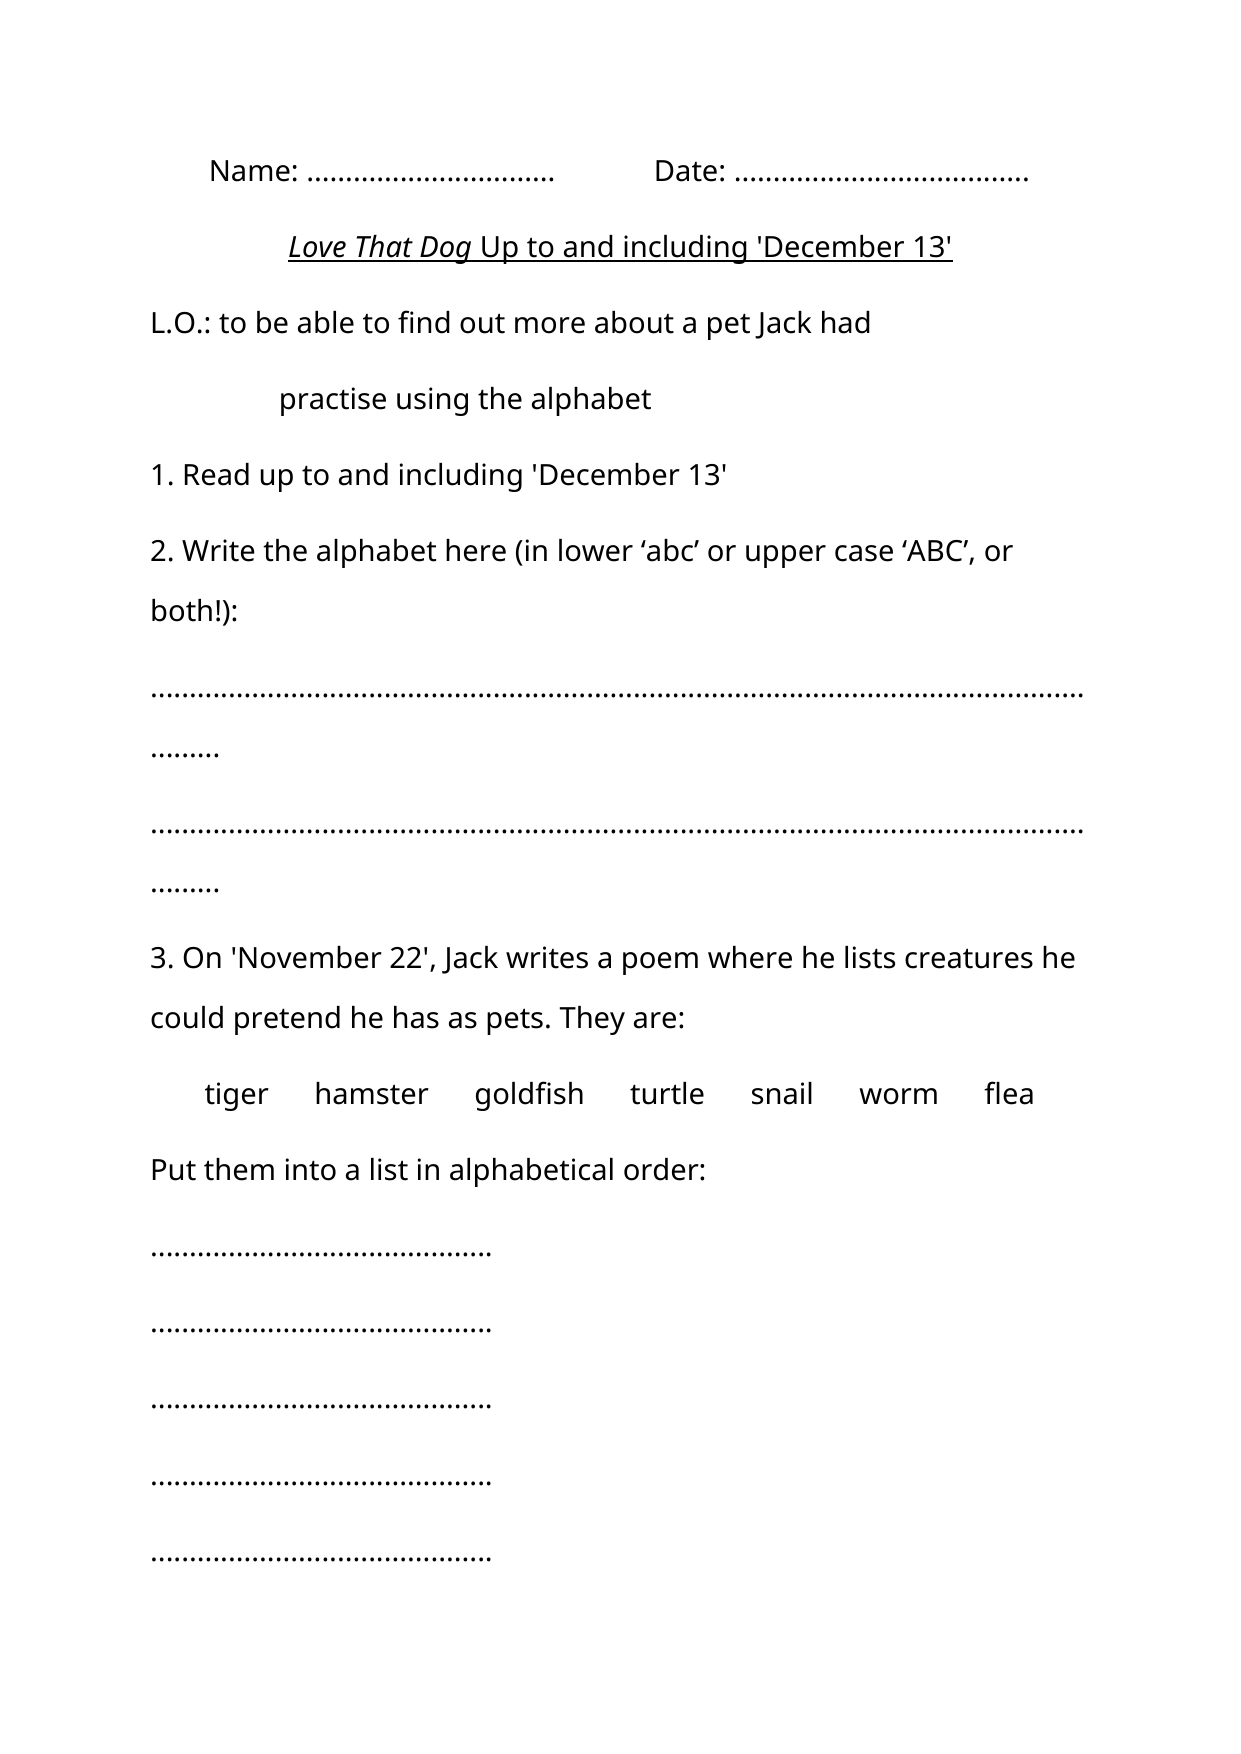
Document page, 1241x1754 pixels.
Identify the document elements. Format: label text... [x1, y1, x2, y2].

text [150, 1378, 1090, 1417]
text ................................................................................................................................. [150, 802, 1090, 901]
text 1. Read up to and including 'December 13' [150, 454, 1090, 494]
text Love That Dog Up to and including 'December 13' [150, 226, 1090, 266]
text ................................................................................................................................. [150, 666, 1090, 766]
text tiger hamster goldfish turtle snail worm flea [150, 1073, 1090, 1113]
text Put them into a list in alphabetical order: [150, 1149, 1090, 1189]
text Name: ................................ Date: ...................................... [150, 150, 1090, 190]
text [150, 1454, 1090, 1494]
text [150, 1302, 1090, 1341]
text ............................................ [150, 1226, 1090, 1265]
text L.O.: to be able to find out more about a pet Jack had [150, 302, 1090, 342]
text practise using the alphabet [150, 378, 1090, 418]
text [150, 1530, 1090, 1570]
text 3. On 'November 22', Jack writes a poem where he lists creatures he could pretend he has as pets. They are: [150, 938, 1090, 1037]
text 2. Write the alphabet here (in lower ‘abc’ or upper case ‘ABC’, or both!): [150, 531, 1090, 630]
